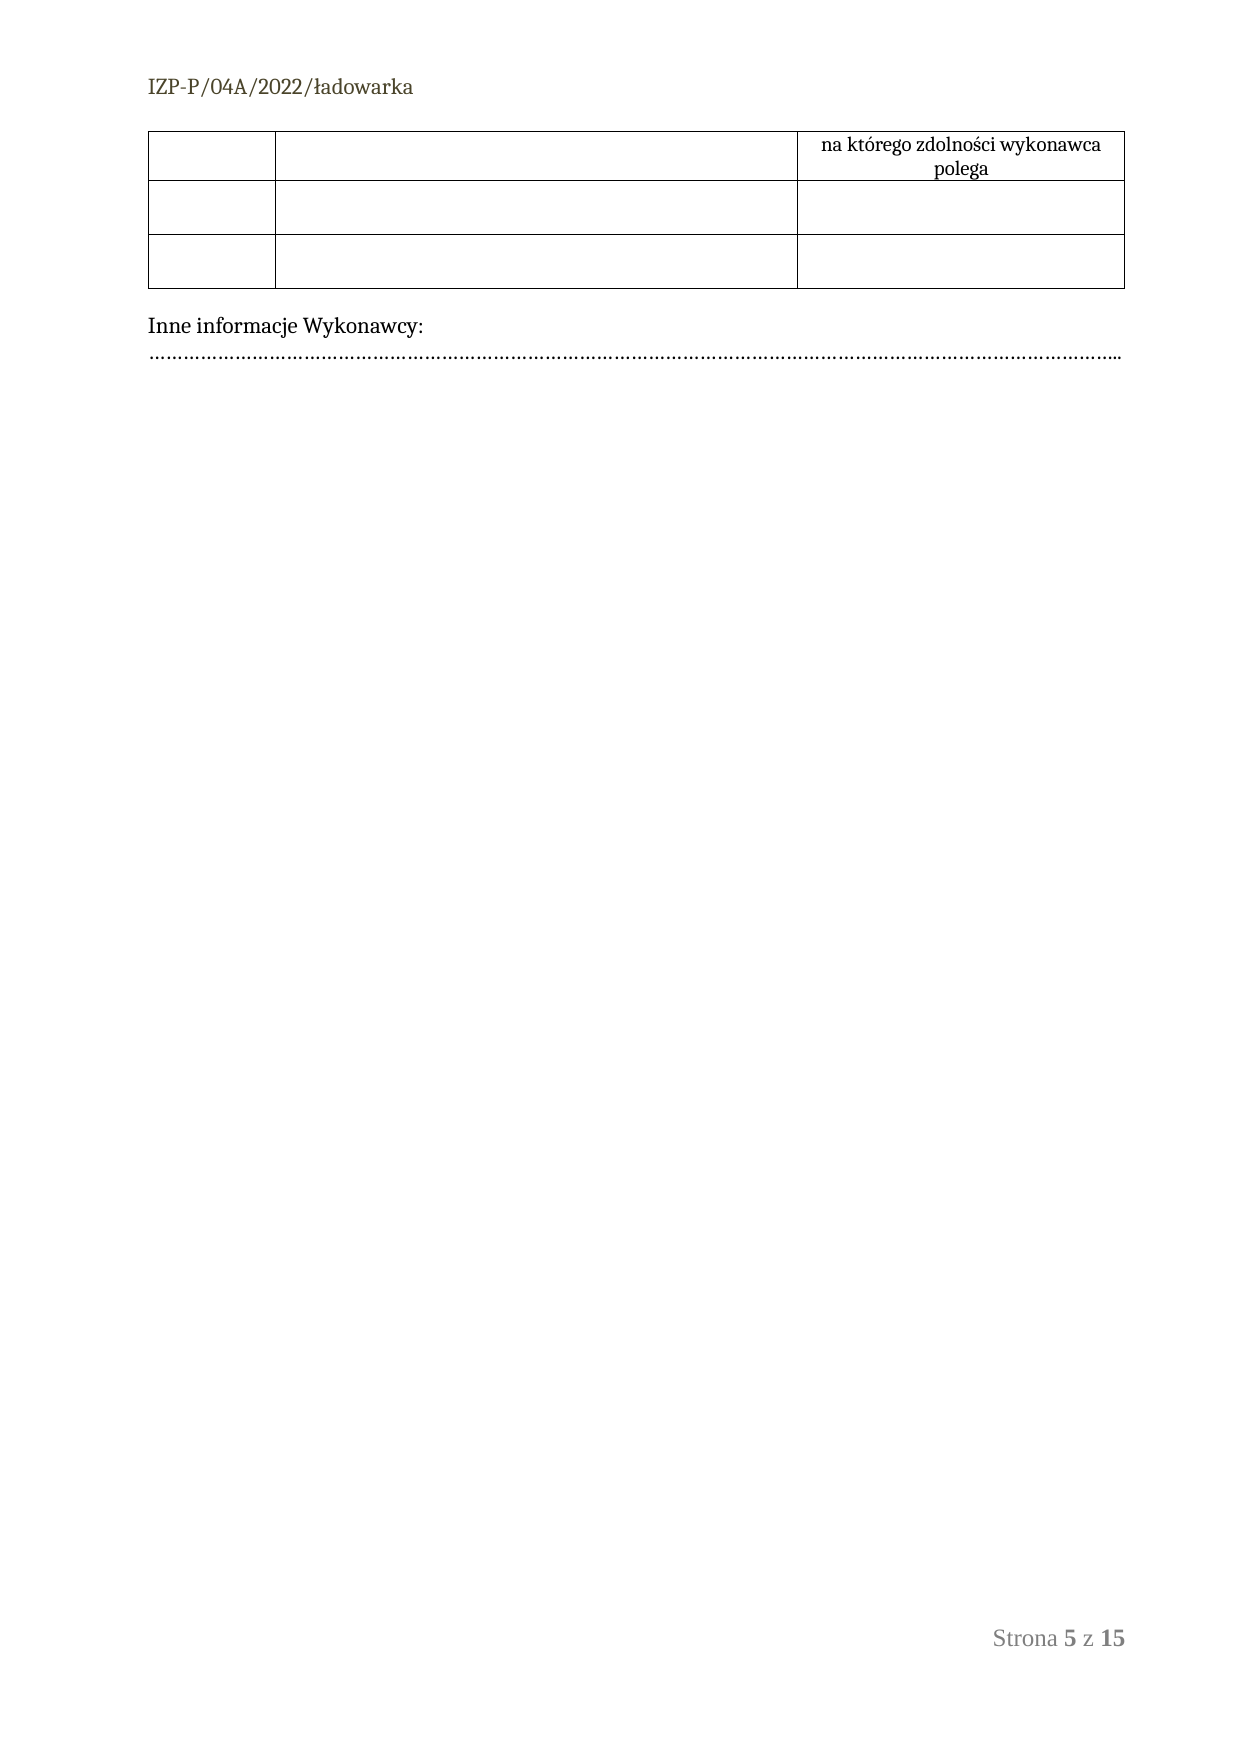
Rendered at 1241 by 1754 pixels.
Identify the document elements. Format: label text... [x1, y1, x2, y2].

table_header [276, 132, 797, 180]
table_header Wpisać odpowiednio: podwykonawca; dostawca; podmiot na którego zdolności wykonawca polega [989, 132, 1124, 180]
table_cell [276, 235, 797, 288]
table_cell [149, 181, 275, 234]
table_header Wpisać odpowiednio: podwykonawca; dostawca; podmiot na którego zdolności wykonawca polega [798, 132, 934, 180]
table_header l.p. [149, 132, 275, 180]
text …………………………………………………………………………………………………………………………………………………….. [148, 339, 1125, 365]
text Inne informacje Wykonawcy: [148, 313, 1125, 339]
table_cell [798, 181, 1124, 234]
table_cell [798, 235, 1124, 288]
table_cell [276, 181, 797, 234]
table_cell [149, 235, 275, 288]
